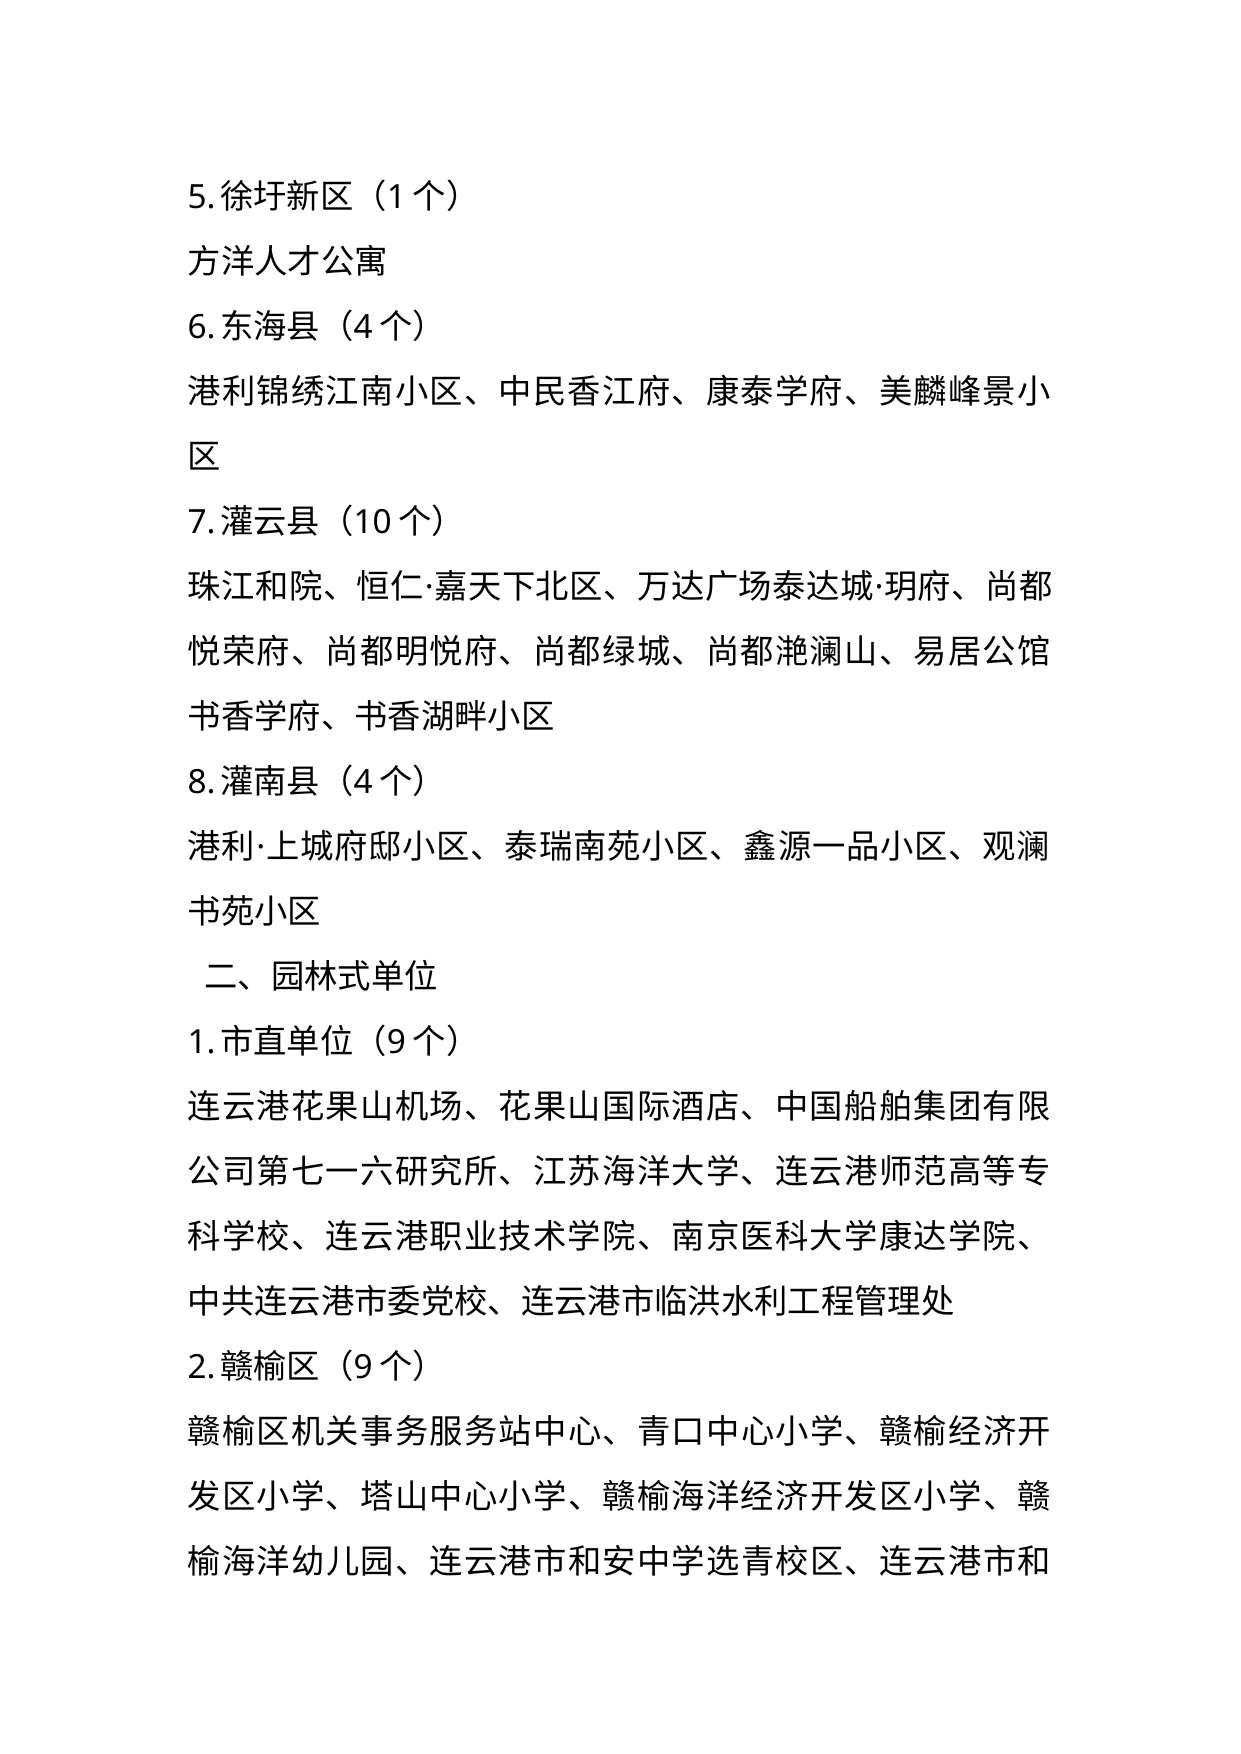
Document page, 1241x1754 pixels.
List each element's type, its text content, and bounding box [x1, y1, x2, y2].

list 赣榆区（9个） [187, 1332, 1053, 1397]
text 港利锦绣江南小区、中民香江府、康泰学府、美麟峰景小区 [187, 357, 1053, 487]
list 园林式单位 [204, 942, 1053, 1007]
list 徐圩新区（1个） [187, 162, 1053, 227]
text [187, 1397, 1053, 1592]
list 灌南县（4个） [187, 747, 1053, 812]
text 方洋人才公寓 [187, 227, 1053, 292]
list 灌云县（10个） [187, 487, 1053, 552]
text 连云港花果山机场、花果山国际酒店、中国船舶集团有限公司第七一六研究所、江苏海洋大学、连云港师范高等专科学校、连云港职业技术学院、南京医科大学康达学院、中共连云港市委党校、连云港市临洪水利工程管理处 [187, 1072, 1053, 1332]
list 市直单位（9个） [187, 1007, 1053, 1072]
list 东海县（4个） [187, 292, 1053, 357]
text 珠江和院、恒仁·嘉天下北区、万达广场泰达城·玥府、尚都悦荣府、尚都明悦府、尚都绿城、尚都滟澜山、易居公馆、书香学府、书香湖畔小区 [187, 552, 1053, 747]
text 港利·上城府邸小区、泰瑞南苑小区、鑫源一品小区、观澜书苑小区 [187, 812, 1053, 942]
